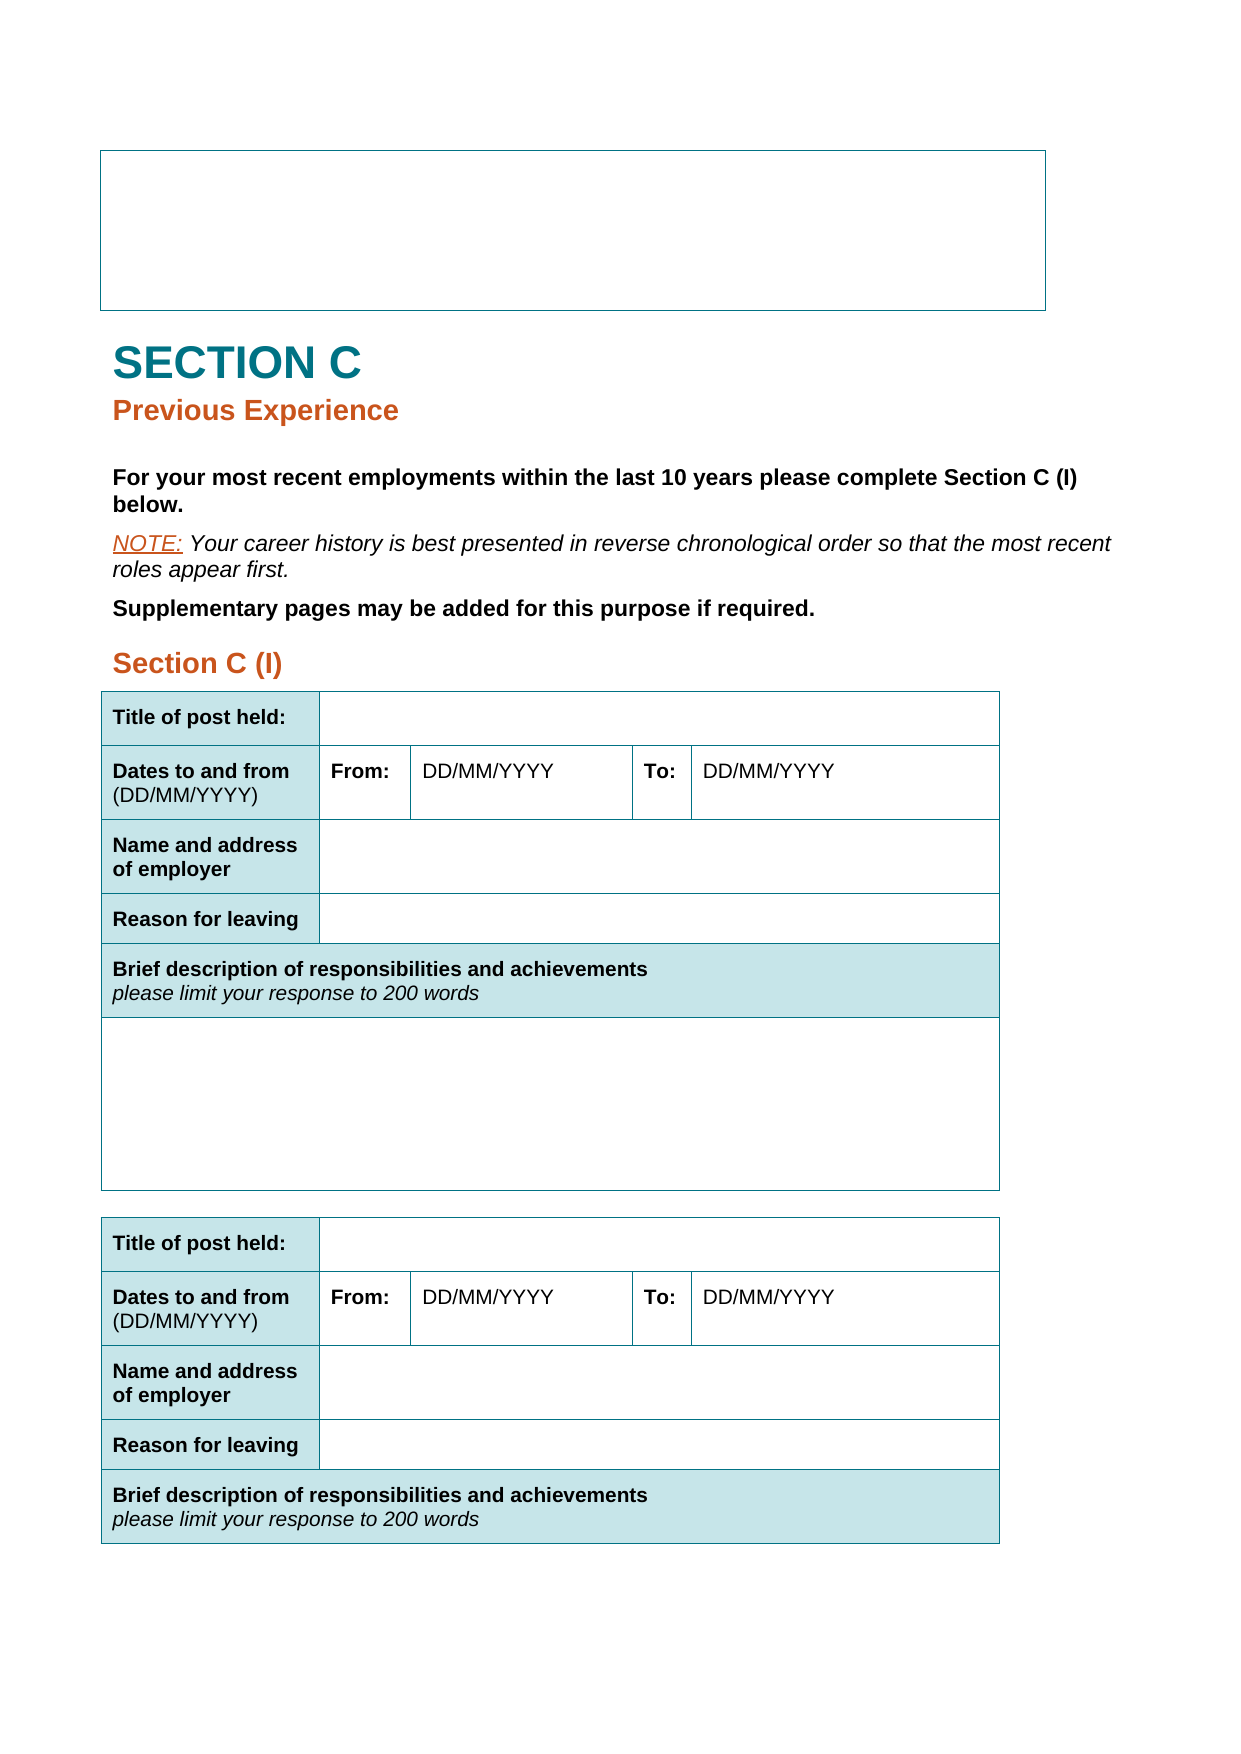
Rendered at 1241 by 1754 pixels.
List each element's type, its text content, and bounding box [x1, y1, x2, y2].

text NOTE: Your career history is best presented in reverse chronological order so that the most recent roles appear first. [112, 529, 1128, 582]
table_header [320, 1218, 999, 1271]
table_cell Dates to and from (DD/MM/YYYY) [102, 746, 319, 819]
table_cell [102, 1018, 999, 1190]
table_cell DD/MM/YYYY [692, 1272, 999, 1345]
text Supplementary pages may be added for this purpose if required. [112, 595, 1128, 621]
table_cell To: [633, 1272, 691, 1345]
table_cell Reason for leaving [102, 894, 319, 943]
table_cell Reason for leaving [102, 1420, 319, 1469]
table_cell From: [320, 1272, 410, 1345]
table_cell [320, 1346, 999, 1419]
table_cell Brief description of responsibilities and achievements please limit your response to 200 words [102, 1470, 999, 1543]
table_cell From: [320, 746, 410, 819]
table_cell DD/MM/YYYY [411, 1272, 632, 1345]
table_cell Dates to and from (DD/MM/YYYY) [102, 1272, 319, 1345]
table_header [101, 151, 1045, 309]
text SECTION C Previous Experience [112, 175, 1128, 427]
table_header [320, 692, 999, 745]
text For your most recent employments within the last 10 years please complete Section C (I) below. [112, 464, 1128, 517]
table_cell [320, 1420, 999, 1469]
table_cell [320, 894, 999, 943]
table_header Title of post held: [102, 1218, 319, 1271]
table_cell DD/MM/YYYY [692, 746, 999, 819]
table_cell Name and address of employer [102, 820, 319, 893]
text Section C (I) [112, 646, 1128, 680]
table_cell To: [633, 746, 691, 819]
table_cell DD/MM/YYYY [411, 746, 632, 819]
table_header Title of post held: [102, 692, 319, 745]
table_cell Brief description of responsibilities and achievements please limit your response to 200 words [102, 944, 999, 1017]
table_cell Name and address of employer [102, 1346, 319, 1419]
table_cell [320, 820, 999, 893]
